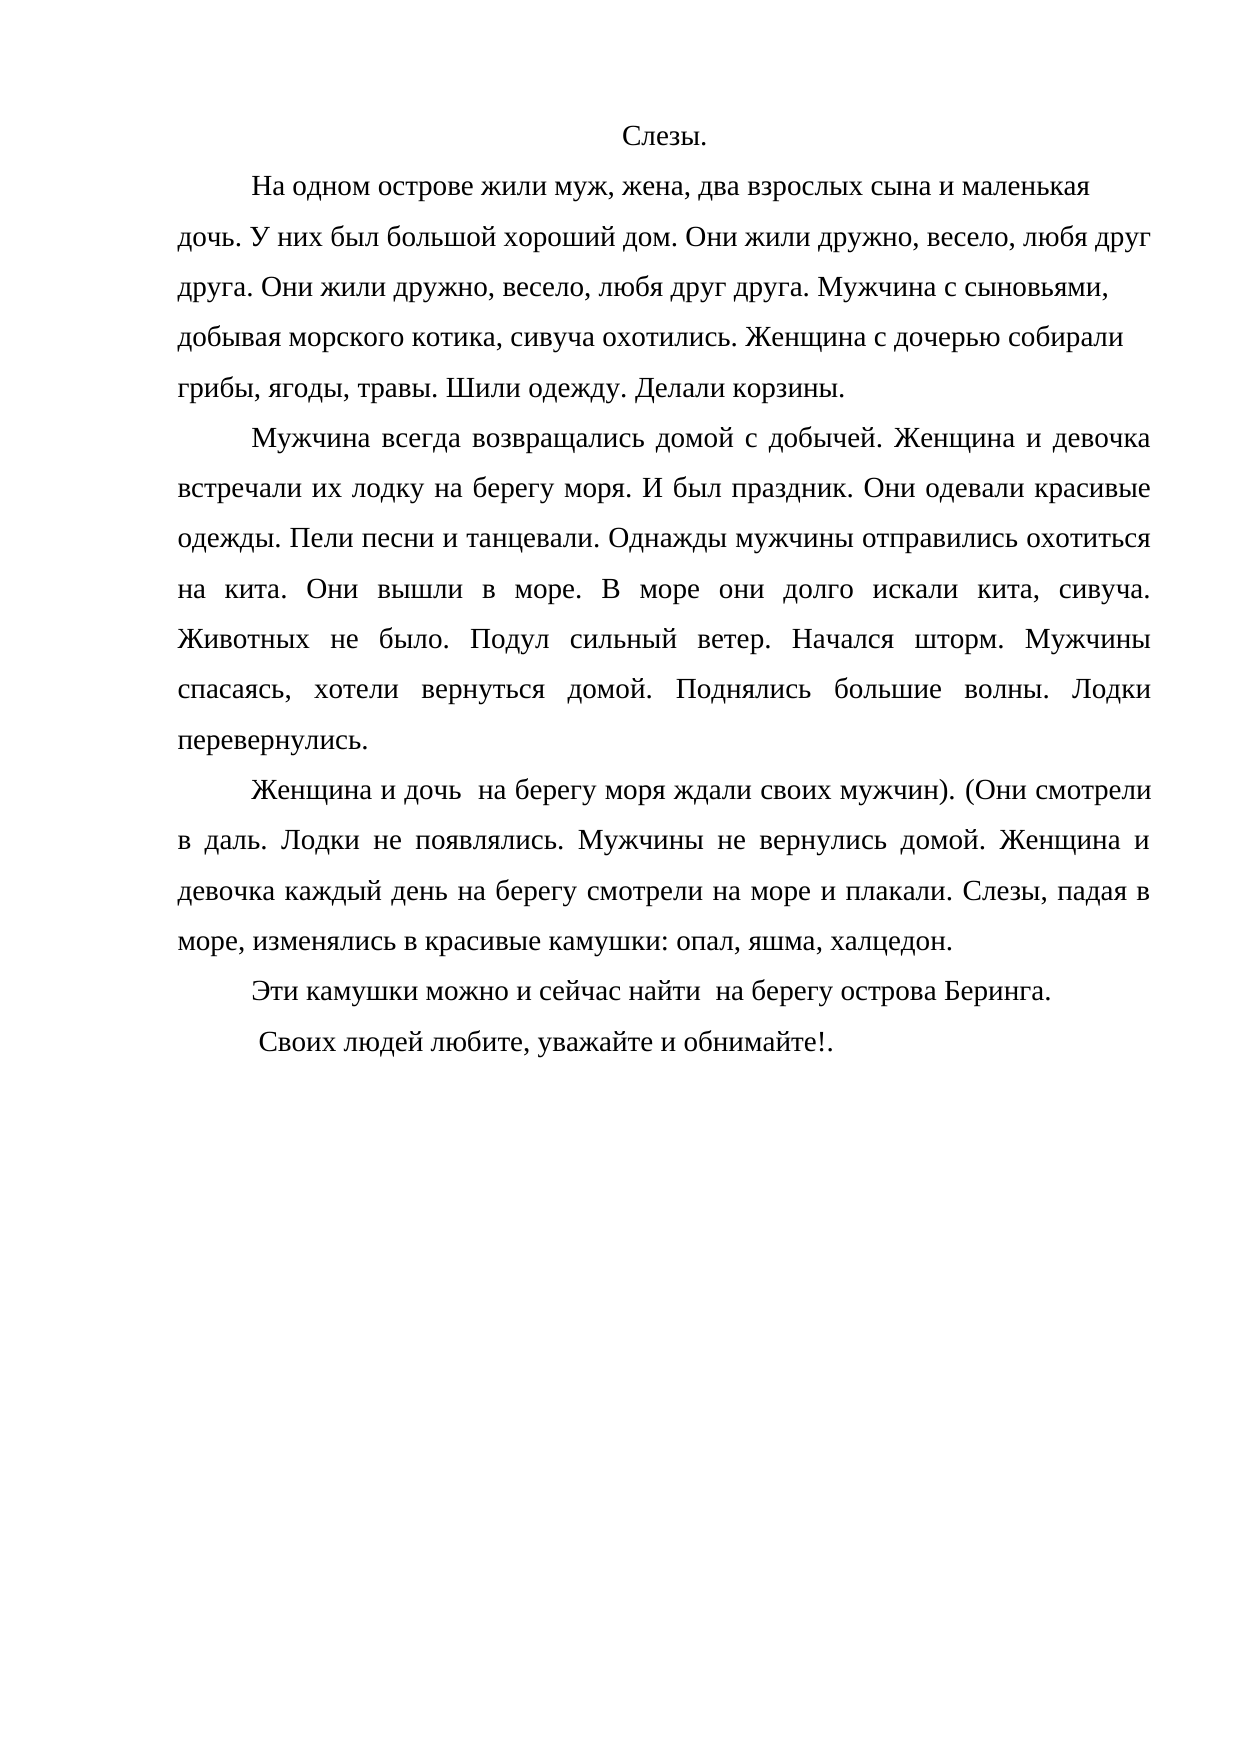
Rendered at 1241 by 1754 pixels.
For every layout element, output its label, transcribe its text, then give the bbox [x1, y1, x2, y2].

text Женщина и дочь на берегу моря ждали своих мужчин). (Они смотрели в даль. Лодки не появлялись. Мужчины не вернулись домой. Женщина и девочка каждый день на берегу смотрели на море и плакали. Слезы, падая в море, изменялись в красивые камушки: опал, яшма, халцедон. [177, 772, 1152, 957]
text На одном острове жили муж, жена, два взрослых сына и маленькая дочь. У них был большой хороший дом. Они жили дружно, весело, любя друг друга. Они жили дружно, весело, любя друг друга. Мужчина с сыновьями, добывая морского котика, сивуча охотились. Женщина с дочерью собирали грибы, ягоды, травы. Шили одежду. Делали корзины. [177, 168, 1152, 403]
text Эти камушки можно и сейчас найти на берегу острова Беринга. [177, 973, 1152, 1007]
text Слезы. [177, 118, 1152, 152]
text Своих людей любите, уважайте и обнимайте!. [177, 1024, 1152, 1057]
text Мужчина всегда возвращались домой с добычей. Женщина и девочка встречали их лодку на берегу моря. И был праздник. Они одевали красивые одежды. Пели песни и танцевали. Однажды мужчины отправились охотиться на кита. Они вышли в море. В море они долго искали кита, сивуча. Животных не было. Подул сильный ветер. Начался шторм. Мужчины спасаясь, хотели вернуться домой. Поднялись большие волны. Лодки перевернулись. [177, 420, 1152, 755]
